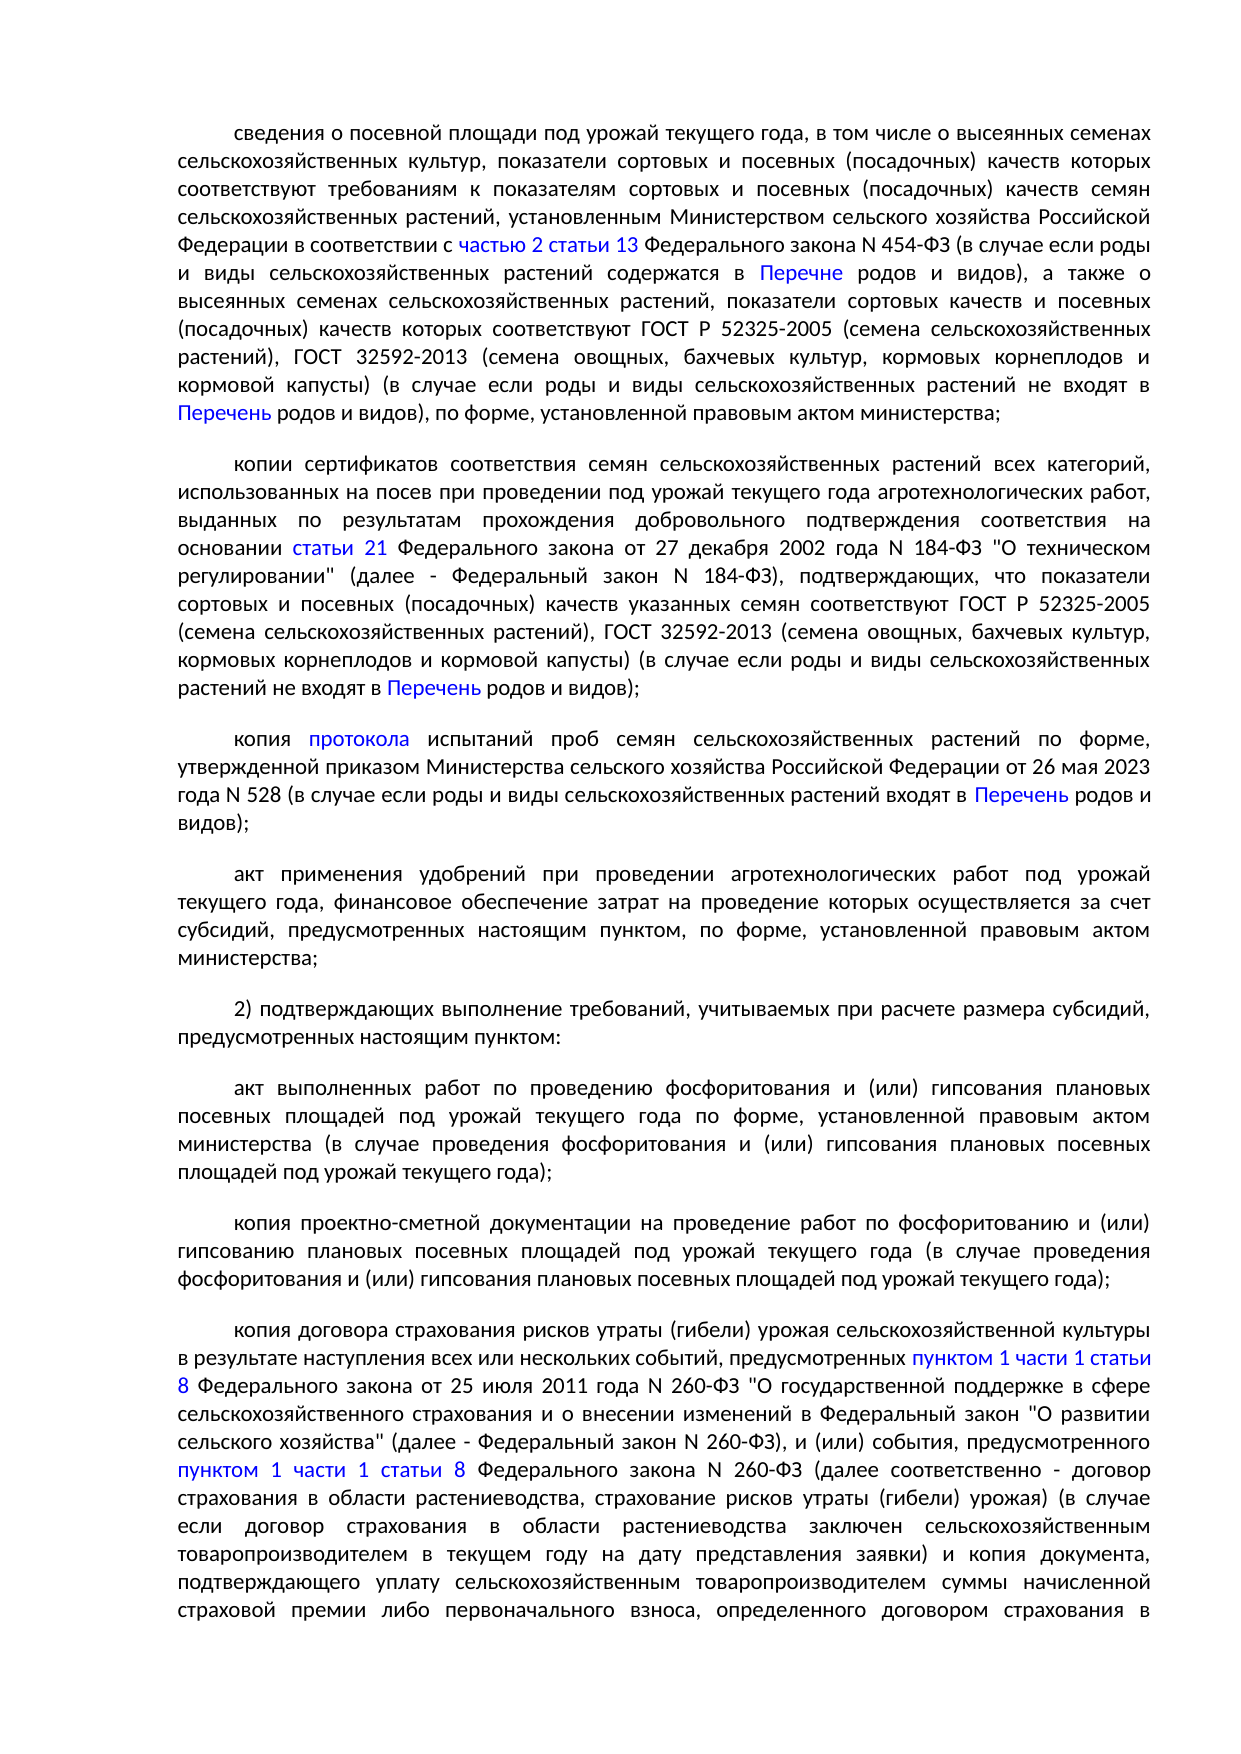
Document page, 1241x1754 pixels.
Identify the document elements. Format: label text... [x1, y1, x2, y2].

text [177, 1315, 1152, 1623]
text акт выполненных работ по проведению фосфоритования и (или) гипсования плановых посевных площадей под урожай текущего года по форме, установленной правовым актом министерства (в случае проведения фосфоритования и (или) гипсования плановых посевных площадей под урожай текущего года); [177, 1073, 1152, 1185]
text копия проектно-сметной документации на проведение работ по фосфоритованию и (или) гипсованию плановых посевных площадей под урожай текущего года (в случае проведения фосфоритования и (или) гипсования плановых посевных площадей под урожай текущего года); [177, 1208, 1152, 1292]
text 2) подтверждающих выполнение требований, учитываемых при расчете размера субсидий, предусмотренных настоящим пунктом: [177, 994, 1152, 1050]
text акт применения удобрений при проведении агротехнологических работ под урожай текущего года, финансовое обеспечение затрат на проведение которых осуществляется за счет субсидий, предусмотренных настоящим пунктом, по форме, установленной правовым актом министерства; [177, 859, 1152, 971]
text копия протокола испытаний проб семян сельскохозяйственных растений по форме, утвержденной приказом Министерства сельского хозяйства Российской Федерации от 26 мая 2023 года N 528 (в случае если роды и виды сельскохозяйственных растений входят в Перечень родов и видов); [177, 724, 1152, 836]
text копии сертификатов соответствия семян сельскохозяйственных растений всех категорий, использованных на посев при проведении под урожай текущего года агротехнологических работ, выданных по результатам прохождения добровольного подтверждения соответствия на основании статьи 21 Федерального закона от 27 декабря 2002 года N 184-ФЗ "О техническом регулировании" (далее - Федеральный закон N 184-ФЗ), подтверждающих, что показатели сортовых и посевных (посадочных) качеств указанных семян соответствуют ГОСТ Р 52325-2005 (семена сельскохозяйственных растений), ГОСТ 32592-2013 (семена овощных, бахчевых культур, кормовых корнеплодов и кормовой капусты) (в случае если роды и виды сельскохозяйственных растений не входят в Перечень родов и видов); [177, 449, 1152, 701]
text сведения о посевной площади под урожай текущего года, в том числе о высеянных семенах сельскохозяйственных культур, показатели сортовых и посевных (посадочных) качеств которых соответствуют требованиям к показателям сортовых и посевных (посадочных) качеств семян сельскохозяйственных растений, установленным Министерством сельского хозяйства Российской Федерации в соответствии с частью 2 статьи 13 Федерального закона N 454-ФЗ (в случае если роды и виды сельскохозяйственных растений содержатся в Перечне родов и видов), а также о высеянных семенах сельскохозяйственных растений, показатели сортовых качеств и посевных (посадочных) качеств которых соответствуют ГОСТ Р 52325-2005 (семена сельскохозяйственных растений), ГОСТ 32592-2013 (семена овощных, бахчевых культур, кормовых корнеплодов и кормовой капусты) (в случае если роды и виды сельскохозяйственных растений не входят в Перечень родов и видов), по форме, установленной правовым актом министерства; [177, 118, 1152, 426]
